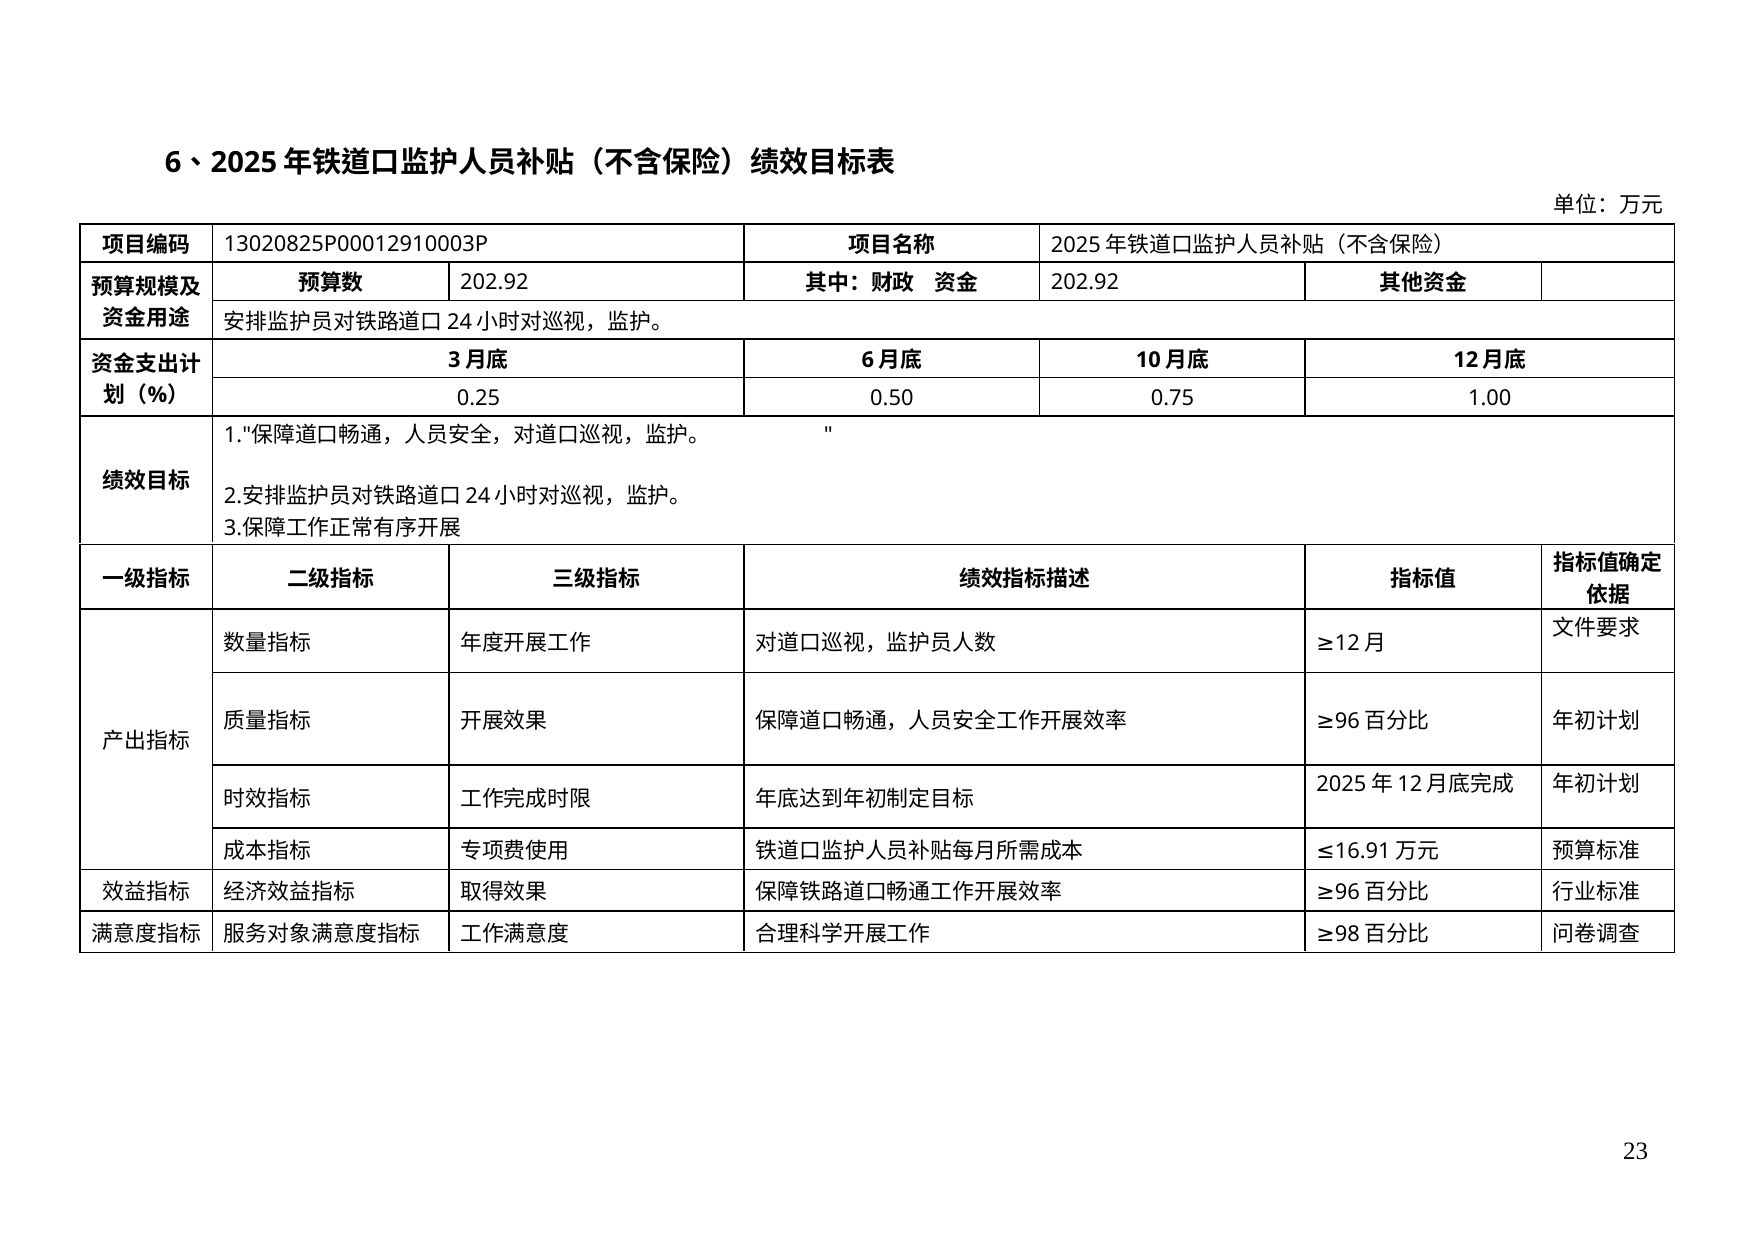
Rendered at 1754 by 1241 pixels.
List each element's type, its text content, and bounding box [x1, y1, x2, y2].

table_cell 经济效益指标 [213, 870, 448, 910]
table_cell 年初计划 [1542, 766, 1674, 827]
table_header 二级指标 [213, 545, 448, 608]
table_header 三级指标 [450, 545, 743, 608]
table_cell 行业标准 [1542, 870, 1674, 910]
table_cell 3月底 [213, 340, 743, 377]
table_cell 1.00 [1306, 378, 1674, 415]
table_cell [1542, 263, 1674, 300]
table_cell 文件要求 [1542, 610, 1674, 671]
table_cell ≥96百分比 [1306, 870, 1541, 910]
table_cell ≥96百分比 [1306, 673, 1541, 764]
table_header 指标值 [1306, 545, 1541, 608]
table_cell 安排监护员对铁路道口24小时对巡视，监护。 [213, 301, 1674, 338]
table_cell 对道口巡视，监护员人数 [745, 610, 1304, 671]
table_cell 资金支出计划（%） [81, 340, 212, 415]
table_cell 问卷调查 [1542, 912, 1674, 951]
table_cell 产出指标 [81, 610, 212, 869]
table_cell 满意度指标 [81, 912, 212, 951]
text 6、2025年铁道口监护人员补贴（不含保险）绩效目标表 [106, 142, 1648, 181]
table_cell 合理科学开展工作 [745, 912, 1304, 951]
table_cell 成本指标 [213, 829, 448, 869]
table_cell 效益指标 [81, 870, 212, 910]
table_cell 年底达到年初制定目标 [745, 766, 1304, 827]
table_header 一级指标 [81, 545, 212, 608]
table_header 绩效指标描述 [745, 545, 1304, 608]
table_cell 12月底 [1306, 340, 1674, 377]
table_cell 2025年12月底完成 [1306, 766, 1541, 827]
table_cell ≤16.91万元 [1306, 829, 1541, 869]
table_cell 绩效目标 [81, 417, 212, 542]
table_cell 专项费使用 [450, 829, 743, 869]
table_cell 6月底 [745, 340, 1039, 377]
table_cell 2025年铁道口监护人员补贴（不含保险） [1040, 225, 1674, 261]
table_cell 202.92 [1040, 263, 1304, 300]
table_cell 质量指标 [213, 673, 448, 764]
table_cell 保障道口畅通，人员安全工作开展效率 [745, 673, 1304, 764]
table_cell 10月底 [1040, 340, 1304, 377]
table_cell 保障铁路道口畅通工作开展效率 [745, 870, 1304, 910]
table_header 指标值确定依据 [1542, 545, 1674, 608]
table_cell 项目名称 [745, 225, 1039, 261]
table_cell 服务对象满意度指标 [213, 912, 448, 951]
table_cell 0.50 [745, 378, 1039, 415]
table_cell ≥12月 [1306, 610, 1541, 671]
table_cell 预算标准 [1542, 829, 1674, 869]
table_cell 0.25 [213, 378, 743, 415]
table_cell 预算规模及资金用途 [81, 263, 212, 338]
table_cell 年度开展工作 [450, 610, 743, 671]
table_cell 开展效果 [450, 673, 743, 764]
table_cell 其中：财政 资金 [745, 263, 1039, 300]
table_cell 时效指标 [213, 766, 448, 827]
table_cell ≥98百分比 [1306, 912, 1541, 951]
table_cell 工作完成时限 [450, 766, 743, 827]
table_cell 其他资金 [1306, 263, 1541, 300]
table_cell 1."保障道口畅通，人员安全，对道口巡视，监护。 " 2.安排监护员对铁路道口24小时对巡视，监护。 3.保障工作正常有序开展 [213, 417, 1674, 542]
table_cell 工作满意度 [450, 912, 743, 951]
table_cell 202.92 [450, 263, 743, 300]
table_cell 铁道口监护人员补贴每月所需成本 [745, 829, 1304, 869]
table_cell 预算数 [213, 263, 448, 300]
table_cell 数量指标 [213, 610, 448, 671]
table_cell 项目编码 [81, 225, 212, 261]
table_cell 0.75 [1040, 378, 1304, 415]
table_cell 取得效果 [450, 870, 743, 910]
table_cell 年初计划 [1542, 673, 1674, 764]
table_cell 13020825P00012910003P [213, 225, 743, 261]
table_header 单位：万元 [81, 183, 1674, 223]
